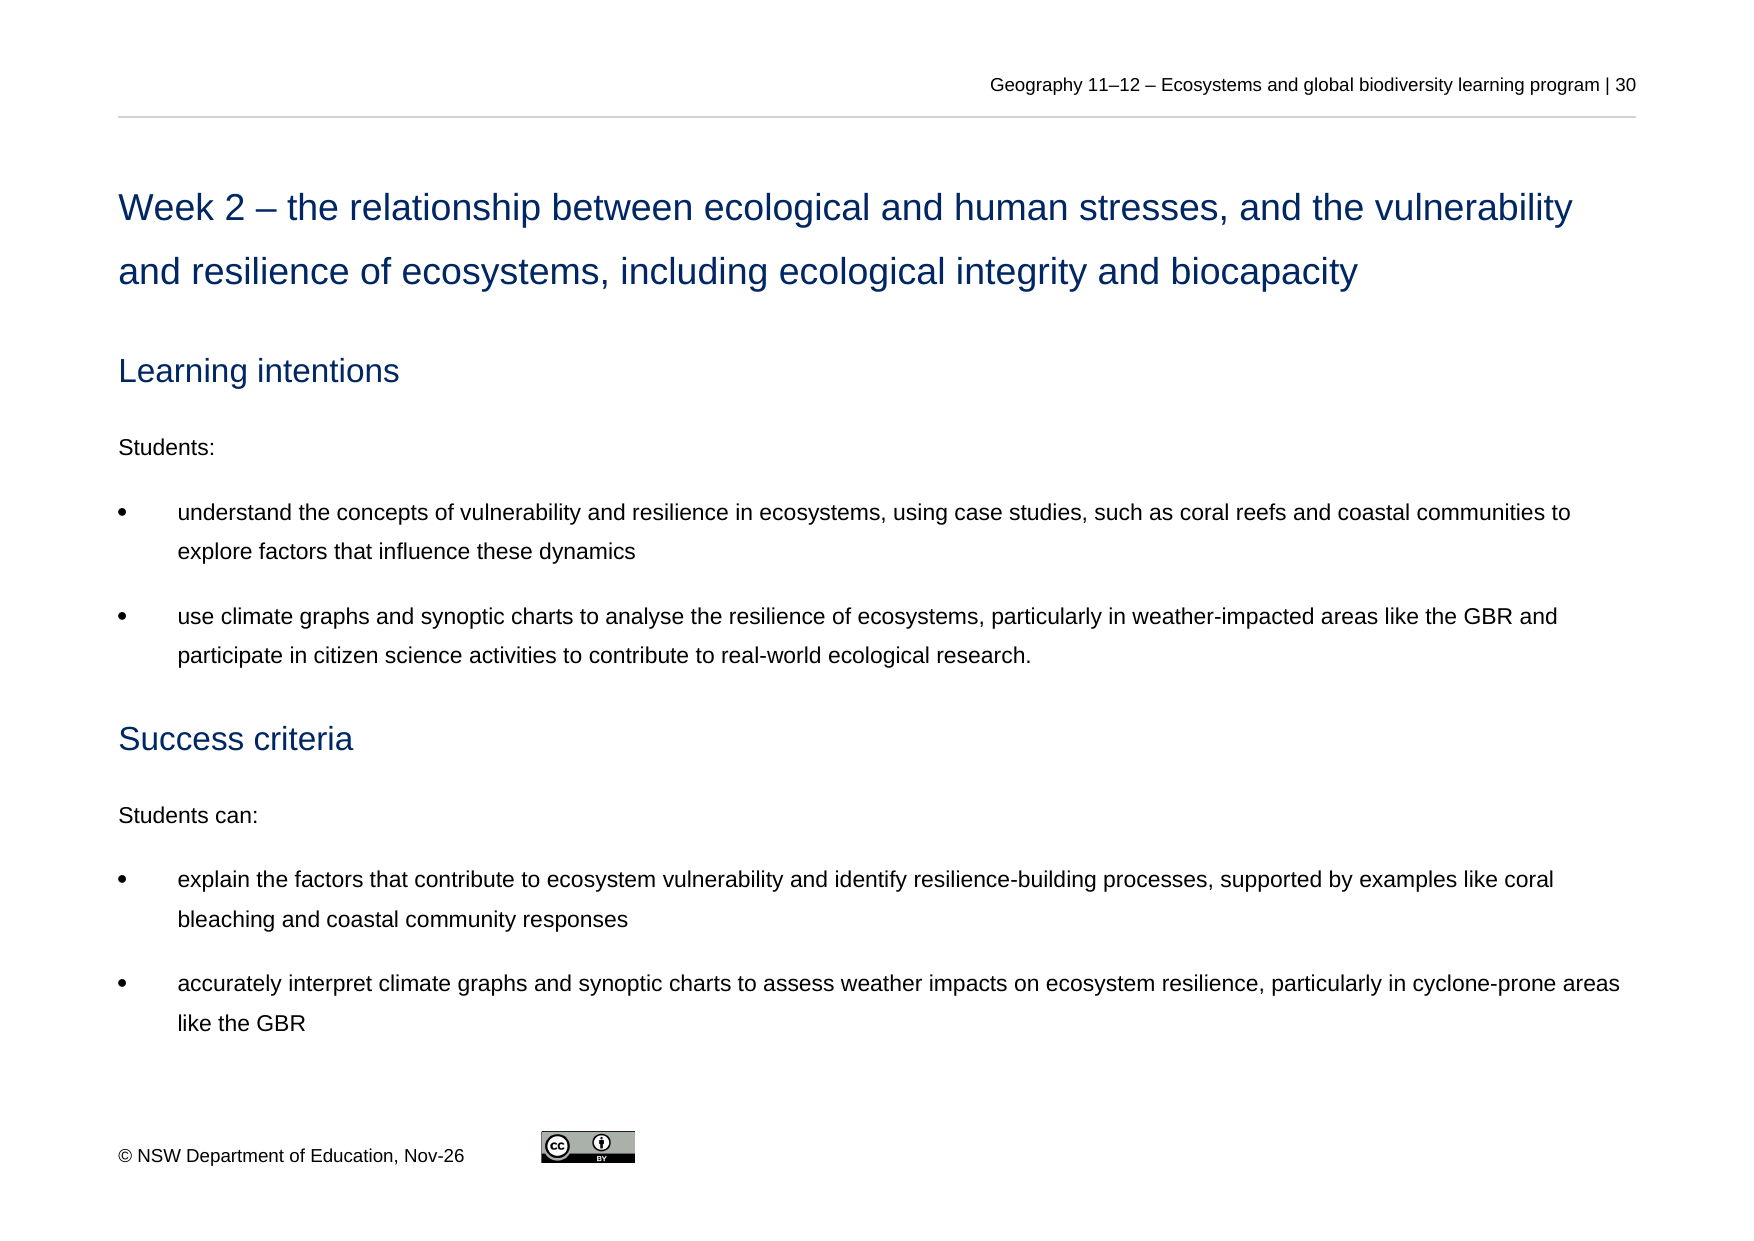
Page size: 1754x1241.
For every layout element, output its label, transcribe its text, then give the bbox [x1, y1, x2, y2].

text Students: [118, 434, 1636, 461]
subtitle Week 2 – the relationship between ecological and human stresses, and the vulnerability and resilience of ecosystems, including ecological integrity and biocapacity [118, 185, 1636, 292]
list accurately interpret climate graphs and synoptic charts to assess weather impacts on ecosystem resilience, particularly in cyclone-prone areas like the GBR [118, 970, 1636, 1036]
list explain the factors that contribute to ecosystem vulnerability and identify resilience-building processes, supported by examples like coral bleaching and coastal community responses [118, 866, 1636, 932]
list use climate graphs and synoptic charts to analyse the resilience of ecosystems, particularly in weather-impacted areas like the GBR and participate in citizen science activities to contribute to real-world ecological research. [118, 603, 1636, 668]
picture [541, 1131, 635, 1163]
subtitle Learning intentions [118, 352, 1636, 390]
text Students can: [118, 802, 1636, 828]
list understand the concepts of vulnerability and resilience in ecosystems, using case studies, such as coral reefs and coastal communities to explore factors that influence these dynamics [118, 499, 1636, 564]
subtitle Success criteria [118, 719, 1636, 757]
